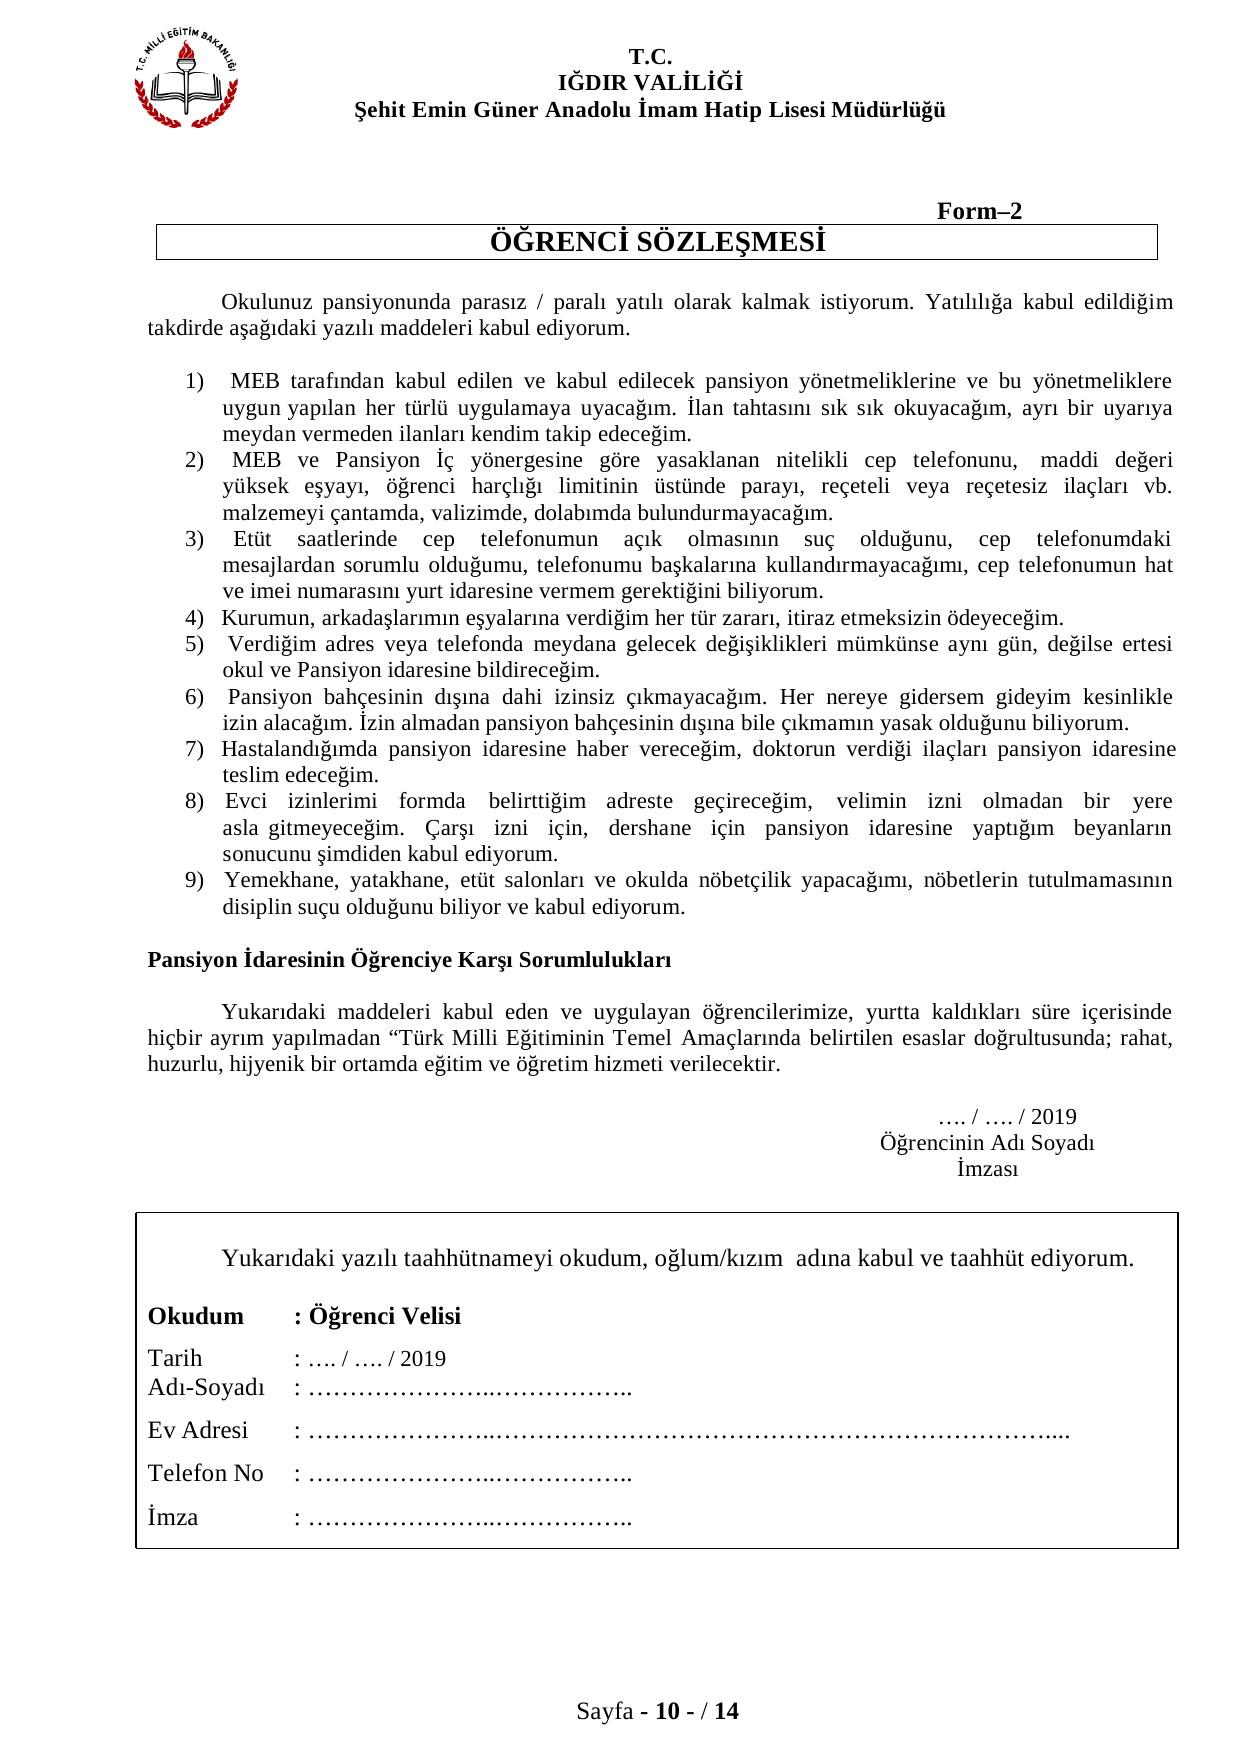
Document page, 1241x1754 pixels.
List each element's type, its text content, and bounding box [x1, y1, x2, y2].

text 6) Pansiyon bahçesinin dışına dahi izinsiz çıkmayacağım. Her nereye gidersem gideyim kesinlikle izin alacağım. İzin almadan pansiyon bahçesinin dışına bile çıkmamın yasak olduğunu biliyorum. [185, 683, 1173, 736]
text Form–2 [937, 196, 1188, 224]
text Yukarıdaki maddeleri kabul eden ve uygulayan öğrencilerimize, yurtta kaldıkları süre içerisinde hiçbir ayrım yapılmadan “Türk Milli Eğitiminin Temel Amaçlarında belirtilen esaslar doğrultusunda; rahat, huzurlu, hijyenik bir ortamda eğitim ve öğretim hizmeti verilecektir. [147, 998, 1173, 1077]
text 1) MEB tarafından kabul edilen ve kabul edilecek pansiyon yönetmeliklerine ve bu yönetmeliklere uygun yapılan her türlü uygulamaya uyacağım. İlan tahtasını sık sık okuyacağım, ayrı bir uyarıya meydan vermeden ilanları kendim takip edeceğim. [185, 368, 1173, 446]
text Okudum : Öğrenci Velisi [147, 1301, 1188, 1329]
text 5) Verdiğim adres veya telefonda meydana gelecek değişiklikleri mümkünse aynı gün, değilse ertesi okul ve Pansiyon idaresine bildireceğim. [185, 631, 1173, 683]
text 8) Evci izinlerimi formda belirttiğim adreste geçireceğim, velimin izni olmadan bir yere asla gitmeyeceğim. Çarşı izni için, dershane için pansiyon idaresine yaptığım beyanların sonucunu şimdiden kabul ediyorum. [185, 788, 1172, 866]
text ÖĞRENCİ SÖZLEŞMESİ [489, 225, 833, 258]
picture [130, 23, 242, 134]
text Okulunuz pansiyonunda parasız / paralı yatılı olarak kalmak istiyorum. Yatılılığa kabul edildiğim takdirde aşağıdaki yazılı maddeleri kabul ediyorum. [147, 288, 1173, 341]
text …. / …. / 2019 [119, 1103, 1077, 1129]
text Yukarıdaki yazılı taahhütnameyi okudum, oğlum/kızım adına kabul ve taahhüt ediyorum. [221, 1243, 1188, 1272]
text 3) Etüt saatlerinde cep telefonumun açık olmasının suç olduğunu, cep telefonumdaki mesajlardan sorumlu olduğumu, telefonumu başkalarına kullandırmayacağımı, cep telefonumun hat ve imei numarasını yurt idaresine vermem gerektiğini biliyorum. [185, 525, 1173, 603]
text Tarih : …. / …. / 2019 [147, 1343, 1188, 1372]
text 7) Hastalandığımda pansiyon idaresine haber vereceğim, doktorun verdiği ilaçları pansiyon idaresine [185, 736, 1188, 761]
text 2) MEB ve Pansiyon İç yönergesine göre yasaklanan nitelikli cep telefonunu, maddi değeri yüksek eşyayı, öğrenci harçlığı limitinin üstünde parayı, reçeteli veya reçetesiz ilaçları vb. malzemeyi çantamda, valizimde, dolabımda bulundurmayacağım. [185, 447, 1173, 525]
text Ev Adresi : …………………..………………………………………………………….... Telefon No : …………………..…………….. [147, 1415, 1078, 1487]
text İmza : …………………..…………….. [147, 1502, 1188, 1530]
text teslim edeceğim. [222, 762, 1188, 788]
text Pansiyon İdaresinin Öğrenciye Karşı Sorumlulukları [147, 946, 1188, 972]
text 9) Yemekhane, yatakhane, etüt salonları ve okulda nöbetçilik yapacağımı, nöbetlerin tutulmamasının disiplin suçu olduğunu biliyor ve kabul ediyorum. [185, 867, 1173, 919]
text Adı-Soyadı : …………………..…………….. [147, 1372, 1188, 1401]
text İmzası [119, 1156, 1018, 1182]
text 4) Kurumun, arkadaşlarımın eşyalarına verdiğim her tür zararı, itiraz etmeksizin ödeyeceğim. [185, 604, 1188, 630]
text Öğrencinin Adı Soyadı [119, 1129, 1094, 1156]
